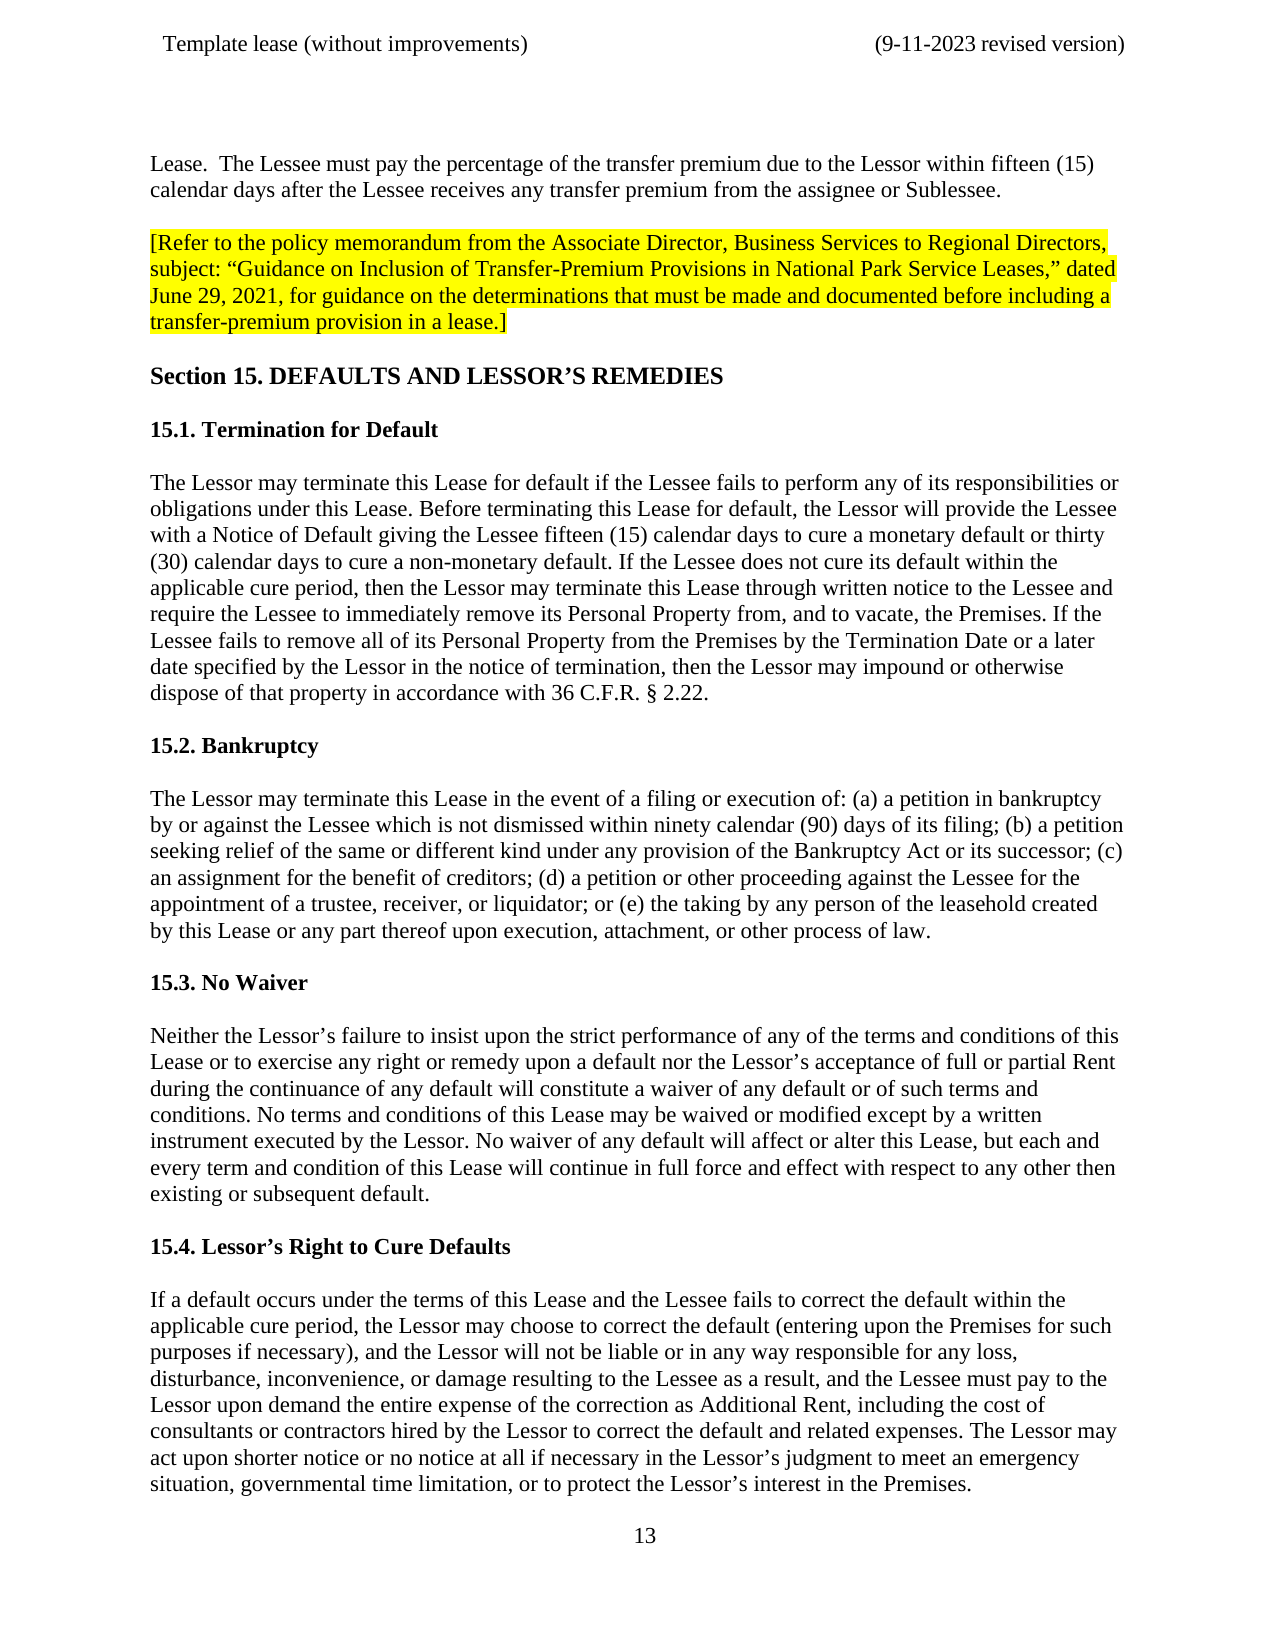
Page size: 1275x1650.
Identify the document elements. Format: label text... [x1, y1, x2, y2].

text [150, 150, 1127, 203]
text If a default occurs under the terms of this Lease and the Lessee fails to correct the default within the applicable cure period, the Lessor may choose to correct the default (entering upon the Premises for such purposes if necessary), and the Lessor will not be liable or in any way responsible for any loss, disturbance, inconvenience, or damage resulting to the Lessee as a result, and the Lessee must pay to the Lessor upon demand the entire expense of the correction as Additional Rent, including the cost of consultants or contractors hired by the Lessor to correct the default and related expenses. The Lessor may act upon shorter notice or no notice at all if necessary in the Lessor’s judgment to meet an emergency situation, governmental time limitation, or to protect the Lessor’s interest in the Premises. [150, 1286, 1127, 1496]
text The Lessor may terminate this Lease in the event of a filing or execution of: (a) a petition in bankruptcy by or against the Lessee which is not dismissed within ninety calendar (90) days of its filing; (b) a petition seeking relief of the same or different kind under any provision of the Bankruptcy Act or its successor; (c) an assignment for the benefit of creditors; (d) a petition or other proceeding against the Lessee for the appointment of a trustee, receiver, or liquidator; or (e) the taking by any person of the leasehold created by this Lease or any part thereof upon execution, attachment, or other process of law. [150, 785, 1127, 943]
subtitle 15.4. Lessor’s Right to Cure Defaults [150, 1233, 1127, 1259]
subtitle Section 15. DEFAULTS AND LESSOR’S REMEDIES [150, 361, 1127, 389]
subtitle 15.3. No Waiver [150, 969, 1127, 996]
subtitle 15.2. Bankruptcy [150, 732, 1127, 758]
text The Lessor may terminate this Lease for default if the Lessee fails to perform any of its responsibilities or obligations under this Lease. Before terminating this Lease for default, the Lessor will provide the Lessee with a Notice of Default giving the Lessee fifteen (15) calendar days to cure a monetary default or thirty (30) calendar days to cure a non-monetary default. If the Lessee does not cure its default within the applicable cure period, then the Lessor may terminate this Lease through written notice to the Lessee and require the Lessee to immediately remove its Personal Property from, and to vacate, the Premises. If the Lessee fails to remove all of its Personal Property from the Premises by the Termination Date or a later date specified by the Lessor in the notice of termination, then the Lessor may impound or otherwise dispose of that property in accordance with 36 C.F.R. § 2.22. [150, 469, 1127, 706]
text Neither the Lessor’s failure to insist upon the strict performance of any of the terms and conditions of this Lease or to exercise any right or remedy upon a default nor the Lessor’s acceptance of full or partial Rent during the continuance of any default will constitute a waiver of any default or of such terms and conditions. No terms and conditions of this Lease may be waived or modified except by a written instrument executed by the Lessor. No waiver of any default will affect or alter this Lease, but each and every term and condition of this Lease will continue in full force and effect with respect to any other then existing or subsequent default. [150, 1022, 1127, 1207]
subtitle 15.1. Termination for Default [150, 416, 1127, 442]
text [Refer to the policy memorandum from the Associate Director, Business Services to Regional Directors, subject: “Guidance on Inclusion of Transfer-Premium Provisions in National Park Service Leases,” dated June 29, 2021, for guidance on the determinations that must be made and documented before including a transfer-premium provision in a lease.] [507, 229, 1127, 334]
